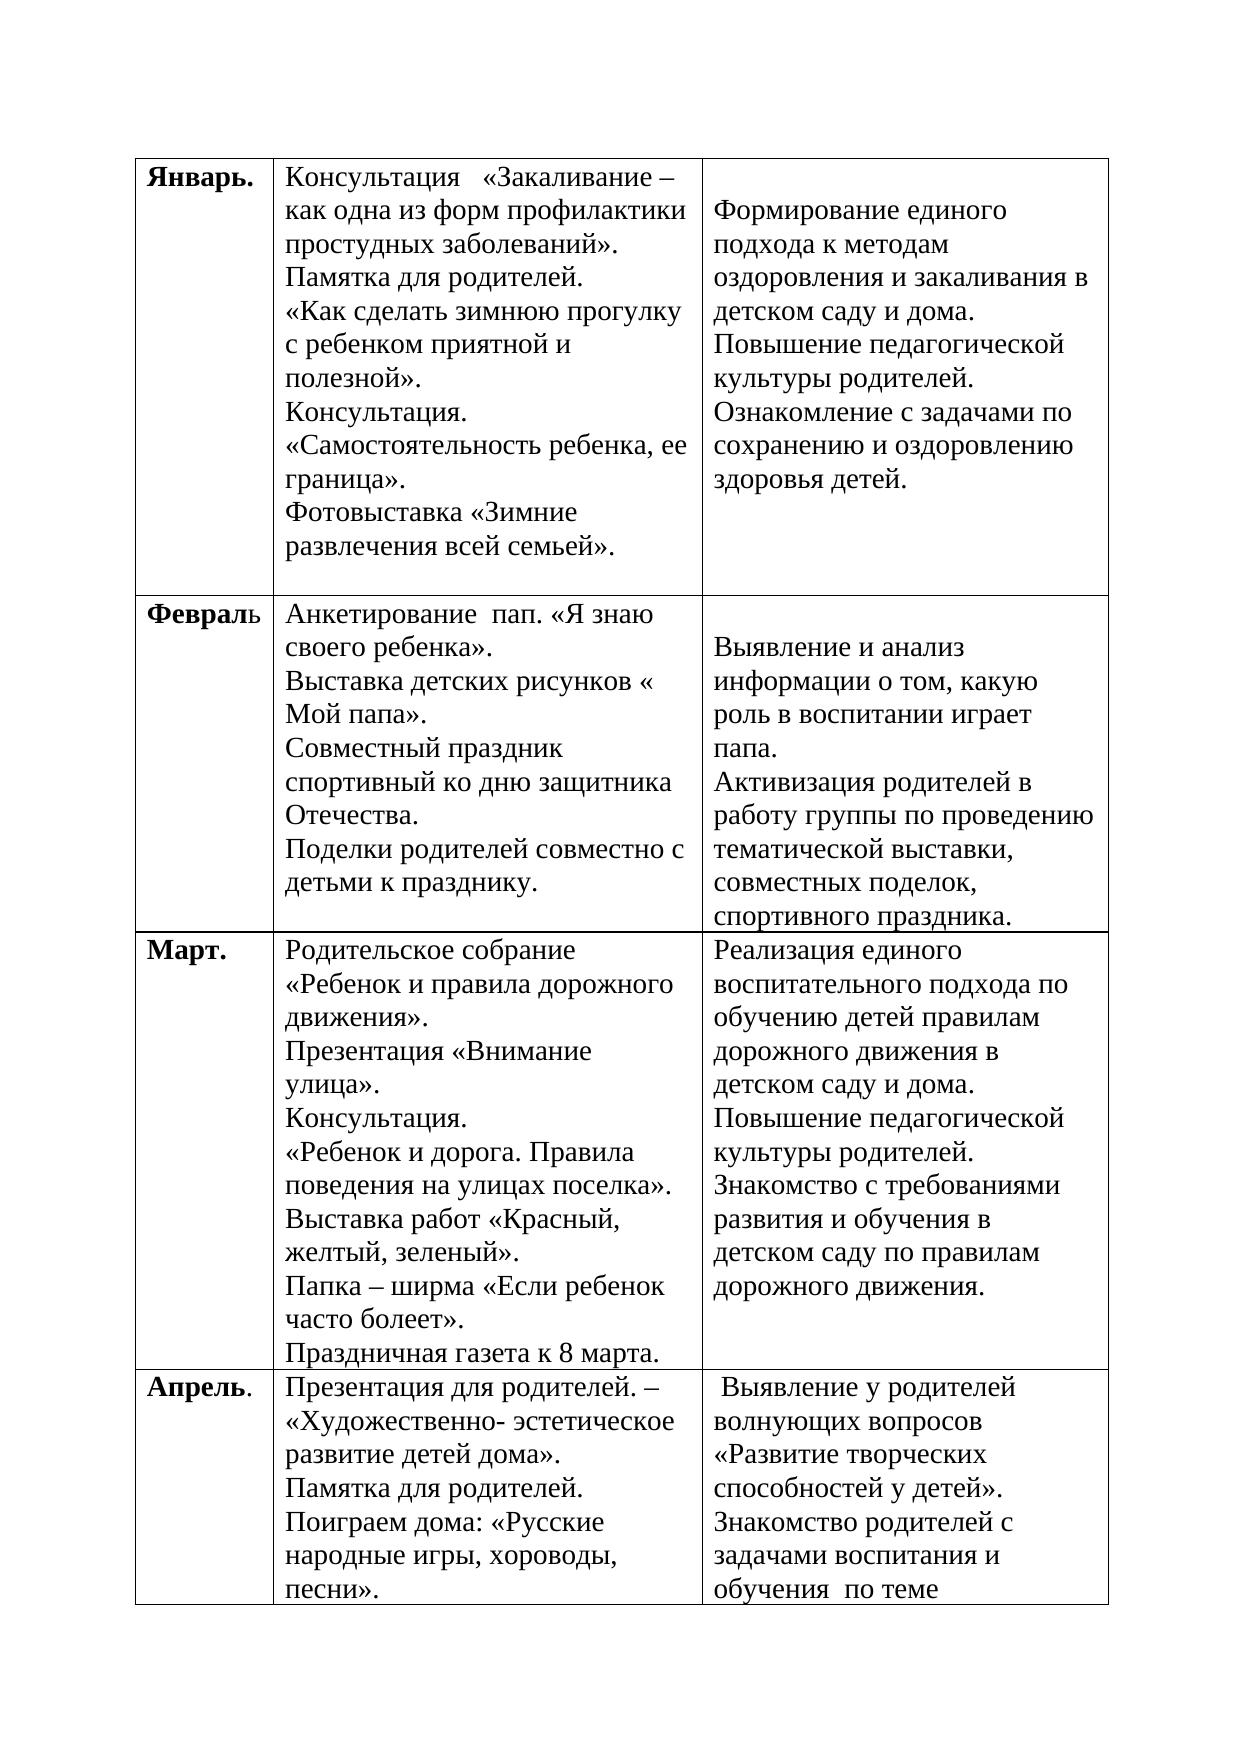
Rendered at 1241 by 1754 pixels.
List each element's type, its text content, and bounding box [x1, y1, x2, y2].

table_cell Анкетирование пап. «Я знаю своего ребенка». Выставка детских рисунков « Мой папа». Совместный праздник спортивный ко дню защитника Отечества. Поделки родителей совместно с детьми к празднику. [274, 596, 702, 931]
table_cell Консультация «Закаливание – как одна из форм профилактики простудных заболеваний». Памятка для родителей. «Как сделать зимнюю прогулку с ребенком приятной и полезной». Консультация. «Самостоятельность ребенка, ее граница». Фотовыставка «Зимние развлечения всей семьей». [274, 159, 702, 595]
table_cell Формирование единого подхода к методам оздоровления и закаливания в детском саду и дома. Повышение педагогической культуры родителей. Ознакомление с задачами по сохранению и оздоровлению здоровья детей. [703, 159, 1108, 595]
table_cell Выявление и анализ информации о том, какую роль в воспитании играет папа. Активизация родителей в работу группы по проведению тематической выставки, совместных поделок, спортивного праздника. [703, 596, 1108, 931]
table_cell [703, 1370, 1108, 1604]
table_cell Реализация единого воспитательного подхода по обучению детей правилам дорожного движения в детском саду и дома. Повышение педагогической культуры родителей. Знакомство с требованиями развития и обучения в детском саду по правилам дорожного движения. [703, 933, 1108, 1368]
table_cell Март. [136, 933, 273, 1368]
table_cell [274, 1370, 702, 1604]
table_cell Февраль [136, 596, 273, 931]
table_cell Апрель. [136, 1370, 273, 1604]
table_cell Родительское собрание «Ребенок и правила дорожного движения». Презентация «Внимание улица». Консультация. «Ребенок и дорога. Правила поведения на улицах поселка». Выставка работ «Красный, желтый, зеленый». Папка – ширма «Если ребенок часто болеет». Праздничная газета к 8 марта. [274, 933, 702, 1368]
table_cell Январь. [136, 159, 273, 595]
